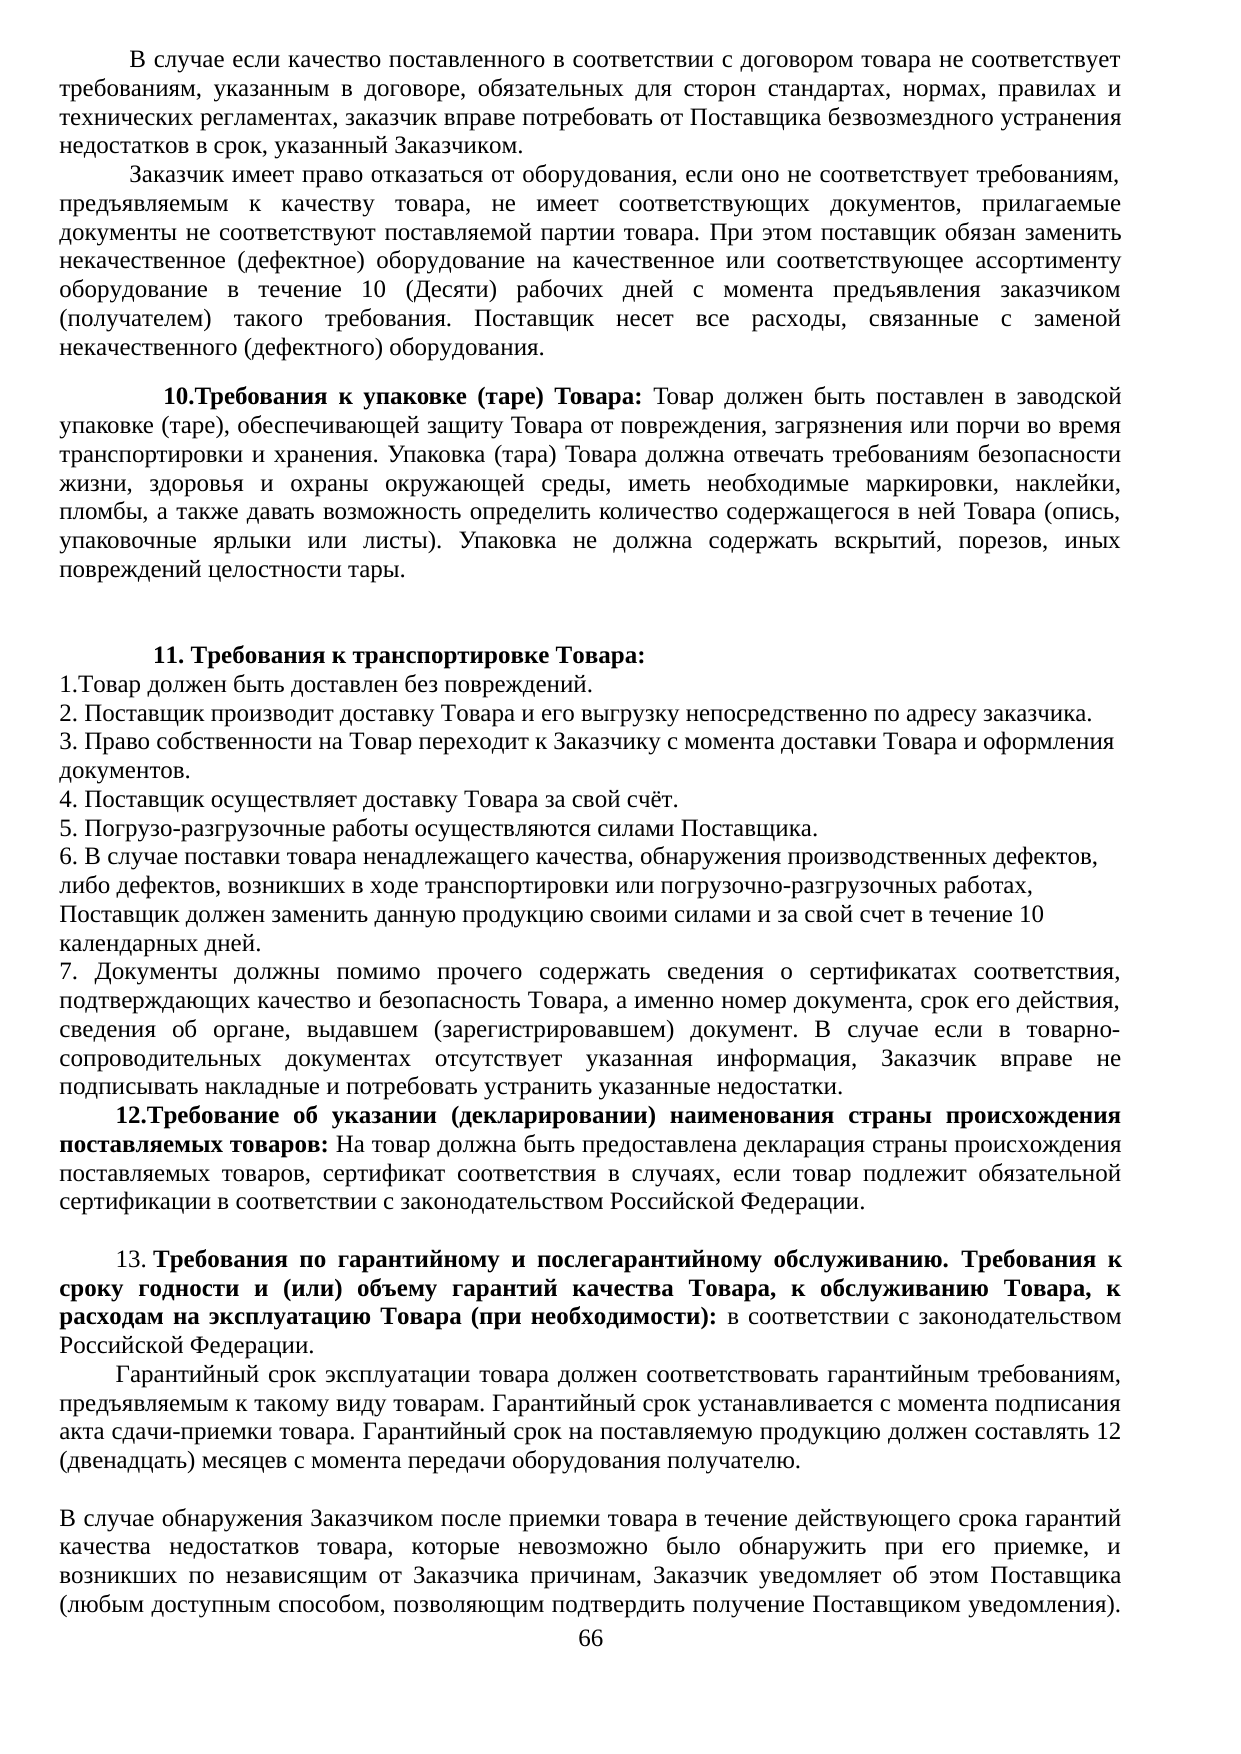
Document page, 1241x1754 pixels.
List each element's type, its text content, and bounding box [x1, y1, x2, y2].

text 1.Товар должен быть доставлен без повреждений. [59, 669, 1122, 698]
text Заказчик имеет право отказаться от оборудования, если оно не соответствует требованиям, предъявляемым к качеству товара, не имеет соответствующих документов, прилагаемые документы не соответствуют поставляемой партии товара. При этом поставщик обязан заменить некачественное (дефектное) оборудование на качественное или соответствующее ассортименту оборудование в течение 10 (Десяти) рабочих дней с момента предъявления заказчиком (получателем) такого требования. Поставщик несет все расходы, связанные с заменой некачественного (дефектного) оборудования. [59, 159, 1122, 361]
text Гарантийный срок эксплуатации товара должен соответствовать гарантийным требованиям, предъявляемым к такому виду товарам. Гарантийный срок устанавливается с момента подписания акта сдачи-приемки товара. Гарантийный срок на поставляемую продукцию должен составлять 12 (двенадцать) месяцев с момента передачи оборудования получателю. [59, 1359, 1122, 1474]
text 10.Требования к упаковке (таре) Товара: Товар должен быть поставлен в заводской упаковке (таре), обеспечивающей защиту Товара от повреждения, загрязнения или порчи во время транспортировки и хранения. Упаковка (тара) Товара должна отвечать требованиям безопасности жизни, здоровья и охраны окружающей среды, иметь необходимые маркировки, наклейки, пломбы, а также давать возможность определить количество содержащегося в ней Товара (опись, упаковочные ярлыки или листы). Упаковка не должна содержать вскрытий, порезов, иных повреждений целостности тары. [59, 381, 1122, 583]
text 2. Поставщик производит доставку Товара и его выгрузку непосредственно по адресу заказчика. [59, 698, 1122, 726]
text 6. В случае поставки товара ненадлежащего качества, обнаружения производственных дефектов, либо дефектов, возникших в ходе транспортировки или погрузочно-разгрузочных работах, Поставщик должен заменить данную продукцию своими силами и за свой счет в течение 10 календарных дней. [59, 841, 1122, 956]
list 11. Требования к транспортировке Товара: [97, 640, 1122, 669]
text 4. Поставщик осуществляет доставку Товара за свой счёт. [59, 784, 1122, 813]
text 7. Документы должны помимо прочего содержать сведения о сертификатах соответствия, подтверждающих качество и безопасность Товара, а именно номер документа, срок его действия, сведения об органе, выдавшем (зарегистрировавшем) документ. В случае если в товарно-сопроводительных документах отсутствует указанная информация, Заказчик вправе не подписывать накладные и потребовать устранить указанные недостатки. [59, 956, 1122, 1100]
text 13. Требования по гарантийному и послегарантийному обслуживанию. Требования к сроку годности и (или) объему гарантий качества Товара, к обслуживанию Товара, к расходам на эксплуатацию Товара (при необходимости): в соответствии с законодательством Российской Федерации. [59, 1244, 1122, 1359]
text 12.Требование об указании (декларировании) наименования страны происхождения поставляемых товаров: На товар должна быть предоставлена декларация страны происхождения поставляемых товаров, сертификат соответствия в случаях, если товар подлежит обязательной сертификации в соответствии с законодательством Российской Федерации. [59, 1100, 1122, 1215]
text 5. Погрузо-разгрузочные работы осуществляются силами Поставщика. [59, 813, 1122, 841]
text В случае если качество поставленного в соответствии с договором товара не соответствует требованиям, указанным в договоре, обязательных для сторон стандартах, нормах, правилах и технических регламентах, заказчик вправе потребовать от Поставщика безвозмездного устранения недостатков в срок, указанный Заказчиком. [59, 44, 1122, 159]
text 3. Право собственности на Товар переходит к Заказчику с момента доставки Товара и оформления документов. [59, 726, 1122, 784]
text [59, 1503, 1122, 1618]
